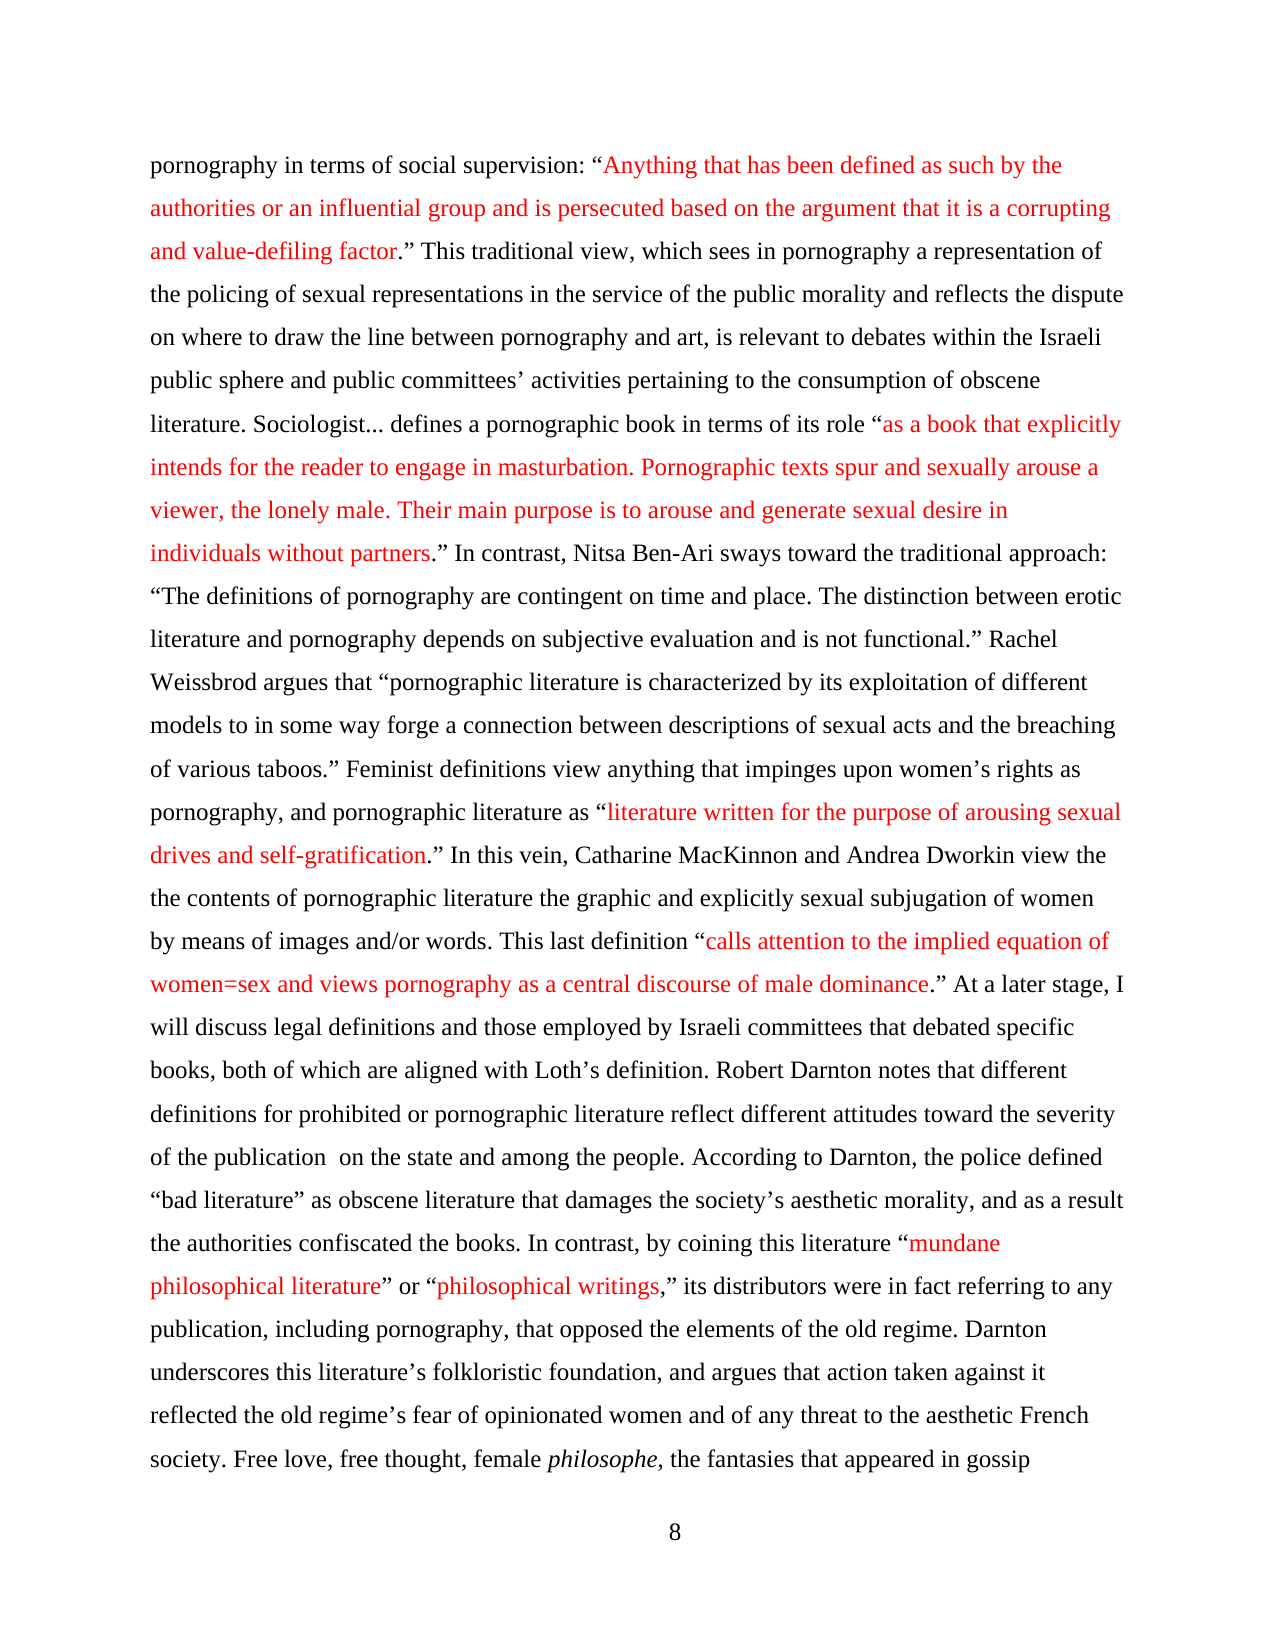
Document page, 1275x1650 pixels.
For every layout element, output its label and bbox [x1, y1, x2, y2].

text [150, 150, 1125, 1472]
